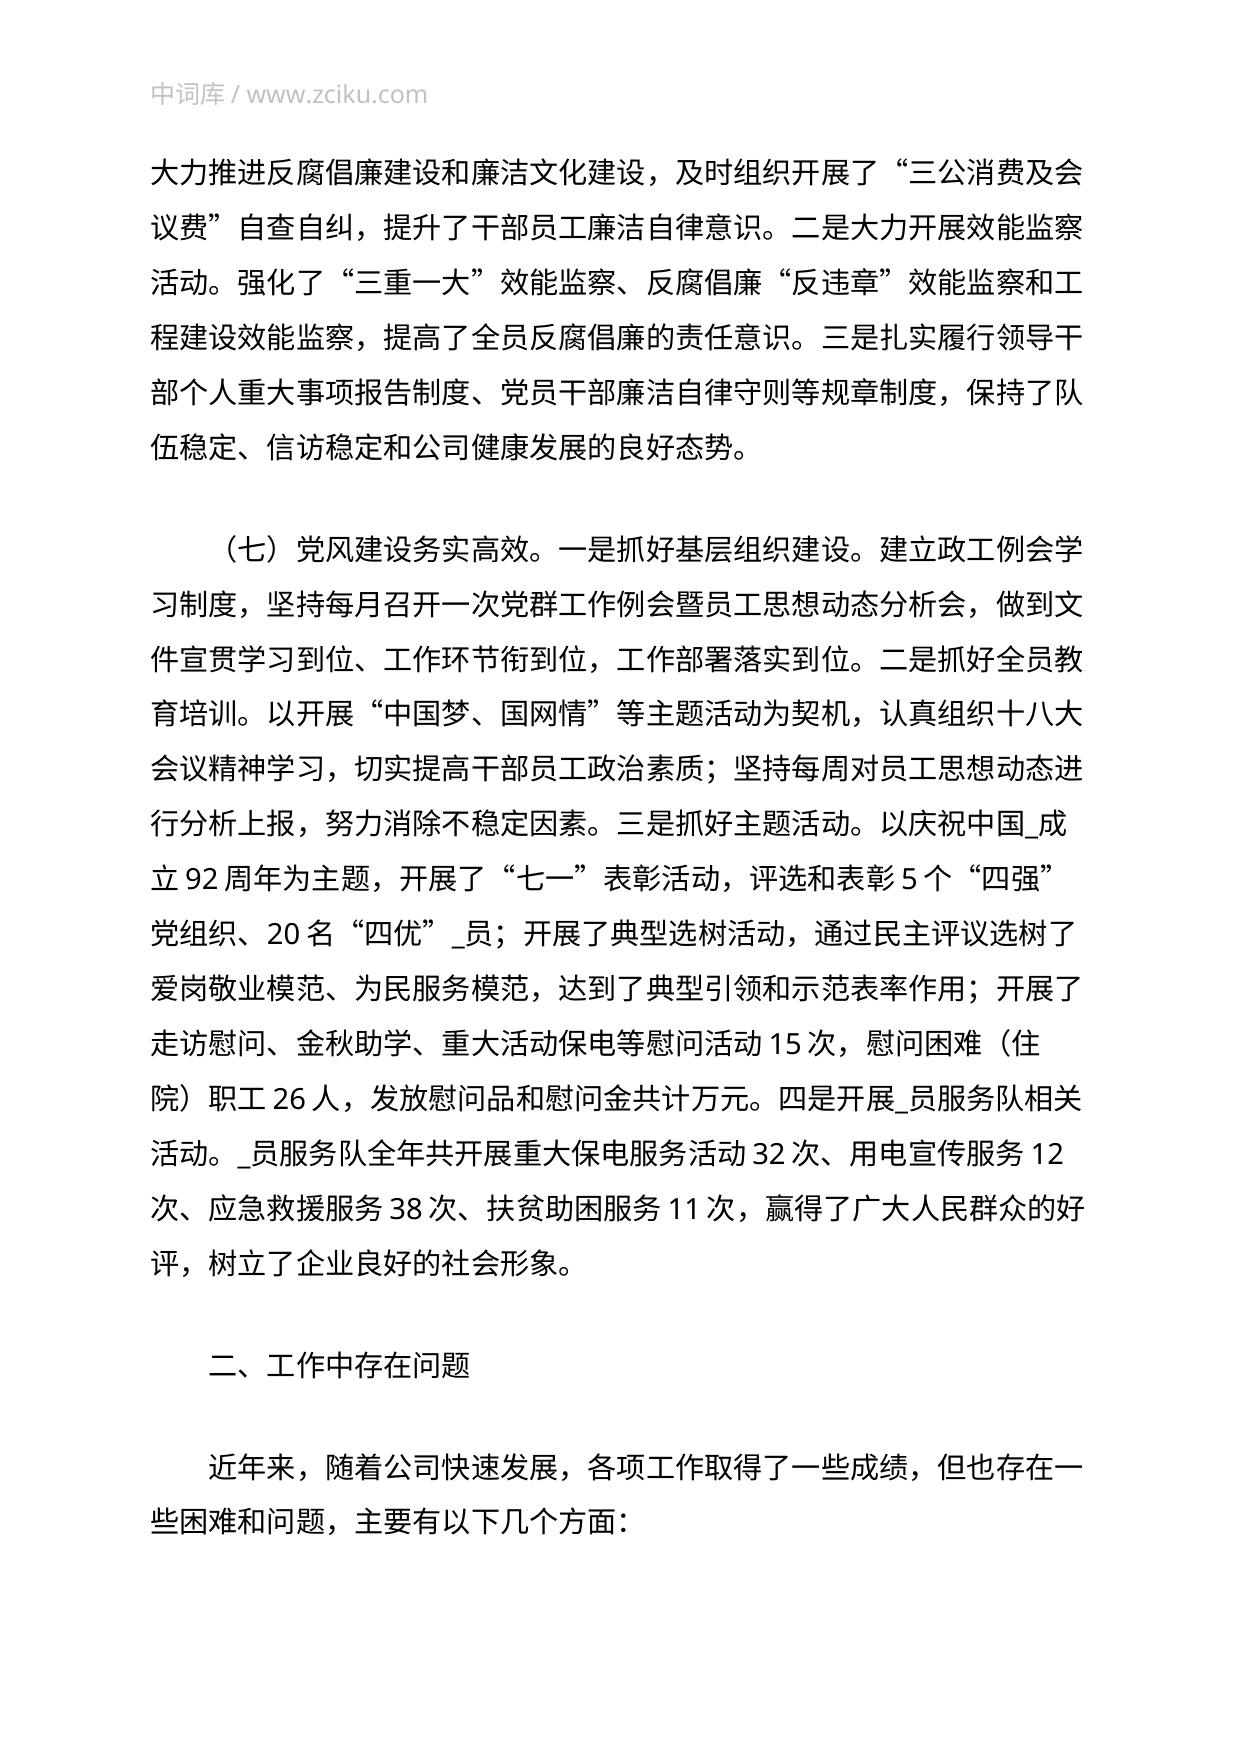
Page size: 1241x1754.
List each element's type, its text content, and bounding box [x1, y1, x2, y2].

text 近年来，随着公司快速发展，各项工作取得了一些成绩，但也存在一些困难和问题，主要有以下几个方面： [150, 1444, 1090, 1541]
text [150, 150, 1090, 467]
text （七）党风建设务实高效。一是抓好基层组织建设。建立政工例会学习制度，坚持每月召开一次党群工作例会暨员工思想动态分析会，做到文件宣贯学习到位、工作环节衔到位，工作部署落实到位。二是抓好全员教育培训。以开展“中国梦、国网情”等主题活动为契机，认真组织十八大会议精神学习，切实提高干部员工政治素质；坚持每周对员工思想动态进行分析上报，努力消除不稳定因素。三是抓好主题活动。以庆祝中国_成立92周年为主题，开展了“七一”表彰活动，评选和表彰5个“四强”党组织、20名“四优”_员；开展了典型选树活动，通过民主评议选树了爱岗敬业模范、为民服务模范，达到了典型引领和示范表率作用；开展了走访慰问、金秋助学、重大活动保电等慰问活动15次，慰问困难（住院）职工26人，发放慰问品和慰问金共计万元。四是开展_员服务队相关活动。_员服务队全年共开展重大保电服务活动32次、用电宣传服务12次、应急救援服务38次、扶贫助困服务11次，赢得了广大人民群众的好评，树立了企业良好的社会形象。 [150, 526, 1090, 1283]
text 二、工作中存在问题 [150, 1342, 1090, 1385]
